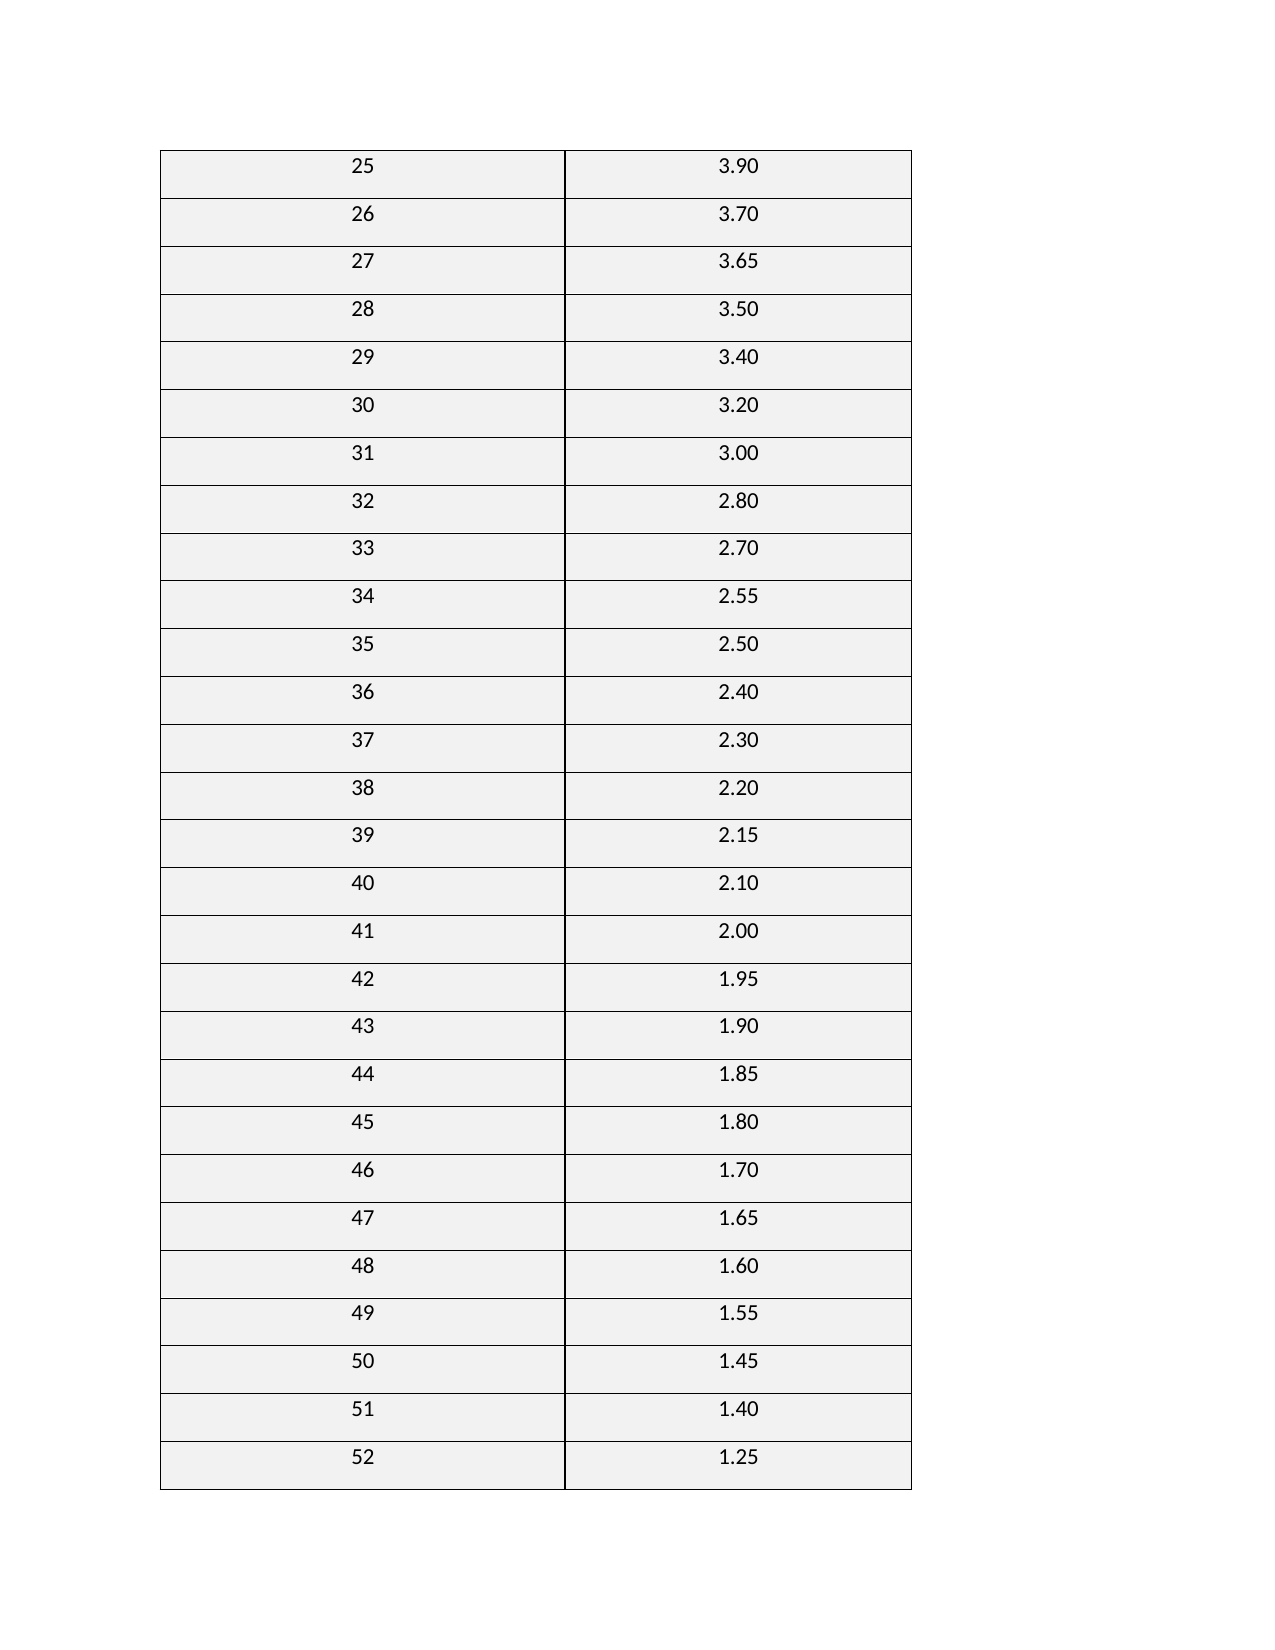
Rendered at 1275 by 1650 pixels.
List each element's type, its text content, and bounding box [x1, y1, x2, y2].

table_cell 31 [161, 438, 564, 485]
table_cell 3.00 [566, 438, 911, 485]
table_cell 1.40 [566, 1394, 911, 1441]
table_cell 2.00 [566, 916, 911, 963]
table_cell 2.50 [566, 629, 911, 676]
table_cell 35 [161, 629, 564, 676]
table_cell 46 [161, 1155, 564, 1202]
table_cell 3.20 [566, 390, 911, 437]
table_cell 3.90 [566, 151, 911, 198]
table_cell 28 [161, 295, 564, 341]
table_cell 2.10 [566, 868, 911, 915]
table_cell 27 [161, 247, 564, 293]
table_cell 3.40 [566, 342, 911, 389]
table_cell 1.45 [566, 1346, 911, 1393]
table_cell 1.85 [566, 1060, 911, 1106]
table_cell 48 [161, 1251, 564, 1297]
table_cell 42 [161, 964, 564, 1011]
table_cell 1.60 [566, 1251, 911, 1297]
table_cell 1.65 [566, 1203, 911, 1250]
table_cell 26 [161, 199, 564, 246]
table_cell 2.15 [566, 820, 911, 867]
table_cell 50 [161, 1346, 564, 1393]
table_cell 1.55 [566, 1299, 911, 1345]
table_cell 3.65 [566, 247, 911, 293]
table_cell 3.50 [566, 295, 911, 341]
table_cell 25 [161, 151, 564, 198]
table_cell 43 [161, 1012, 564, 1058]
table_cell 2.80 [566, 486, 911, 532]
table_cell 45 [161, 1107, 564, 1154]
table_cell 47 [161, 1203, 564, 1250]
table_cell 52 [161, 1442, 564, 1489]
table_cell 39 [161, 820, 564, 867]
table_cell 3.70 [566, 199, 911, 246]
table_cell 44 [161, 1060, 564, 1106]
table_cell 2.70 [566, 534, 911, 580]
table_cell 1.70 [566, 1155, 911, 1202]
table_cell 2.20 [566, 773, 911, 819]
table_cell 2.55 [566, 581, 911, 628]
table_cell 1.25 [566, 1442, 911, 1489]
table_cell 1.80 [566, 1107, 911, 1154]
table_cell 36 [161, 677, 564, 724]
table_cell 37 [161, 725, 564, 772]
table_cell 1.90 [566, 1012, 911, 1058]
table_cell 34 [161, 581, 564, 628]
table_cell 1.95 [566, 964, 911, 1011]
table_cell 40 [161, 868, 564, 915]
table_cell 38 [161, 773, 564, 819]
table_cell 32 [161, 486, 564, 532]
table_cell 2.30 [566, 725, 911, 772]
table_cell 2.40 [566, 677, 911, 724]
table_cell 33 [161, 534, 564, 580]
table_cell 49 [161, 1299, 564, 1345]
table_cell 41 [161, 916, 564, 963]
table_cell 51 [161, 1394, 564, 1441]
table_cell 29 [161, 342, 564, 389]
table_cell 30 [161, 390, 564, 437]
